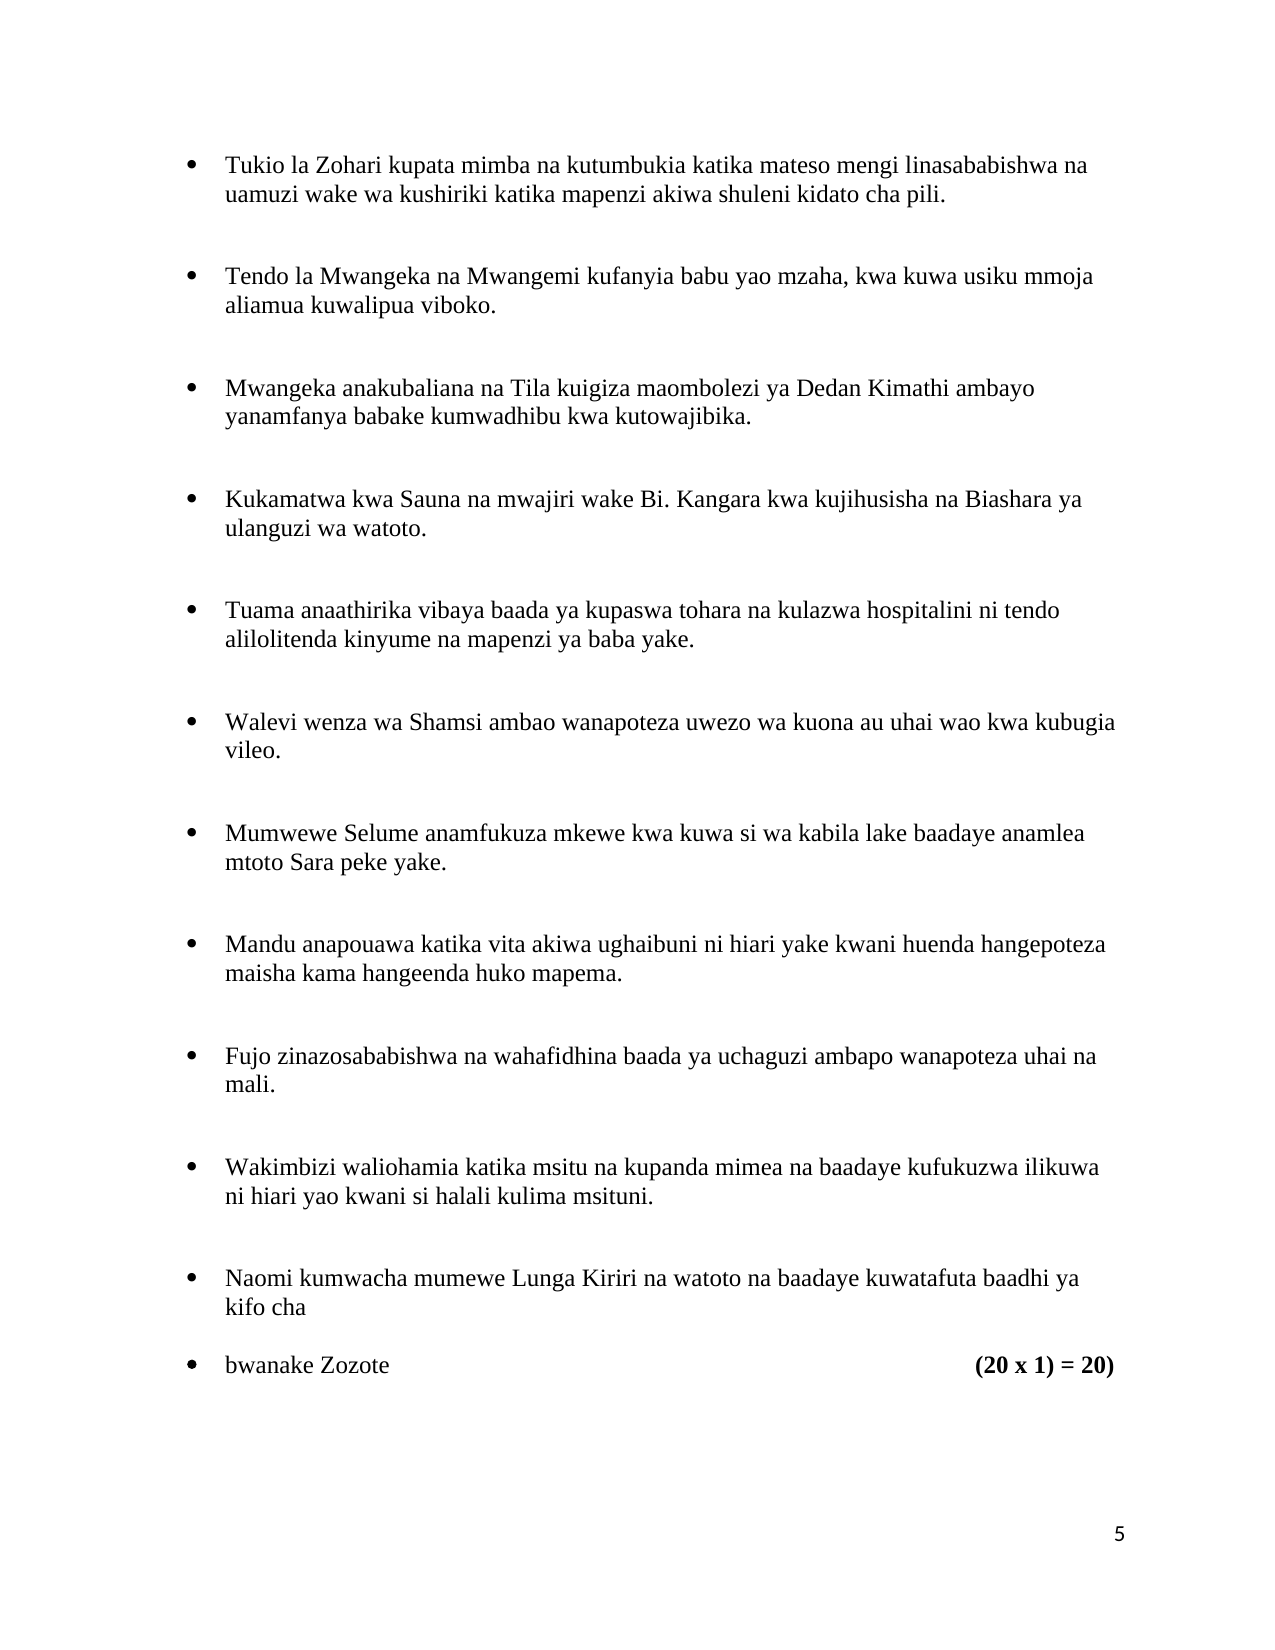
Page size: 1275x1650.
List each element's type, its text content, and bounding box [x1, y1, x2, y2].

list Mumwewe Selume anamfukuza mkewe kwa kuwa si wa kabila lake baadaye anamlea mtoto Sara peke yake. [187, 818, 1125, 876]
list Naomi kumwacha mumewe Lunga Kiriri na watoto na baadaye kuwatafuta baadhi ya kifo cha [187, 1263, 1125, 1321]
list Mandu anapouawa katika vita akiwa ughaibuni ni hiari yake kwani huenda hangepoteza maisha kama hangeenda huko mapema. [187, 929, 1125, 987]
list Tuama anaathirika vibaya baada ya kupaswa tohara na kulazwa hospitalini ni tendo alilolitenda kinyume na mapenzi ya baba yake. [187, 595, 1125, 653]
list Walevi wenza wa Shamsi ambao wanapoteza uwezo wa kuona au uhai wao kwa kubugia vileo. [187, 707, 1125, 764]
list Mwangeka anakubaliana na Tila kuigiza maombolezi ya Dedan Kimathi ambayo yanamfanya babake kumwadhibu kwa kutowajibika. [187, 373, 1125, 430]
list Tukio la Zohari kupata mimba na kutumbukia katika mateso mengi linasababishwa na uamuzi wake wa kushiriki katika mapenzi akiwa shuleni kidato cha pili. [187, 150, 1125, 207]
list bwanake Zozote (20 x 1) = 20) [187, 1350, 1125, 1378]
list Kukamatwa kwa Sauna na mwajiri wake Bi. Kangara kwa kujihusisha na Biashara ya ulanguzi wa watoto. [187, 484, 1125, 542]
list Fujo zinazosababishwa na wahafidhina baada ya uchaguzi ambapo wanapoteza uhai na mali. [187, 1041, 1125, 1098]
list Tendo la Mwangeka na Mwangemi kufanyia babu yao mzaha, kwa kuwa usiku mmoja aliamua kuwalipua viboko. [187, 261, 1125, 319]
list Wakimbizi waliohamia katika msitu na kupanda mimea na baadaye kufukuzwa ilikuwa ni hiari yao kwani si halali kulima msituni. [187, 1152, 1125, 1210]
